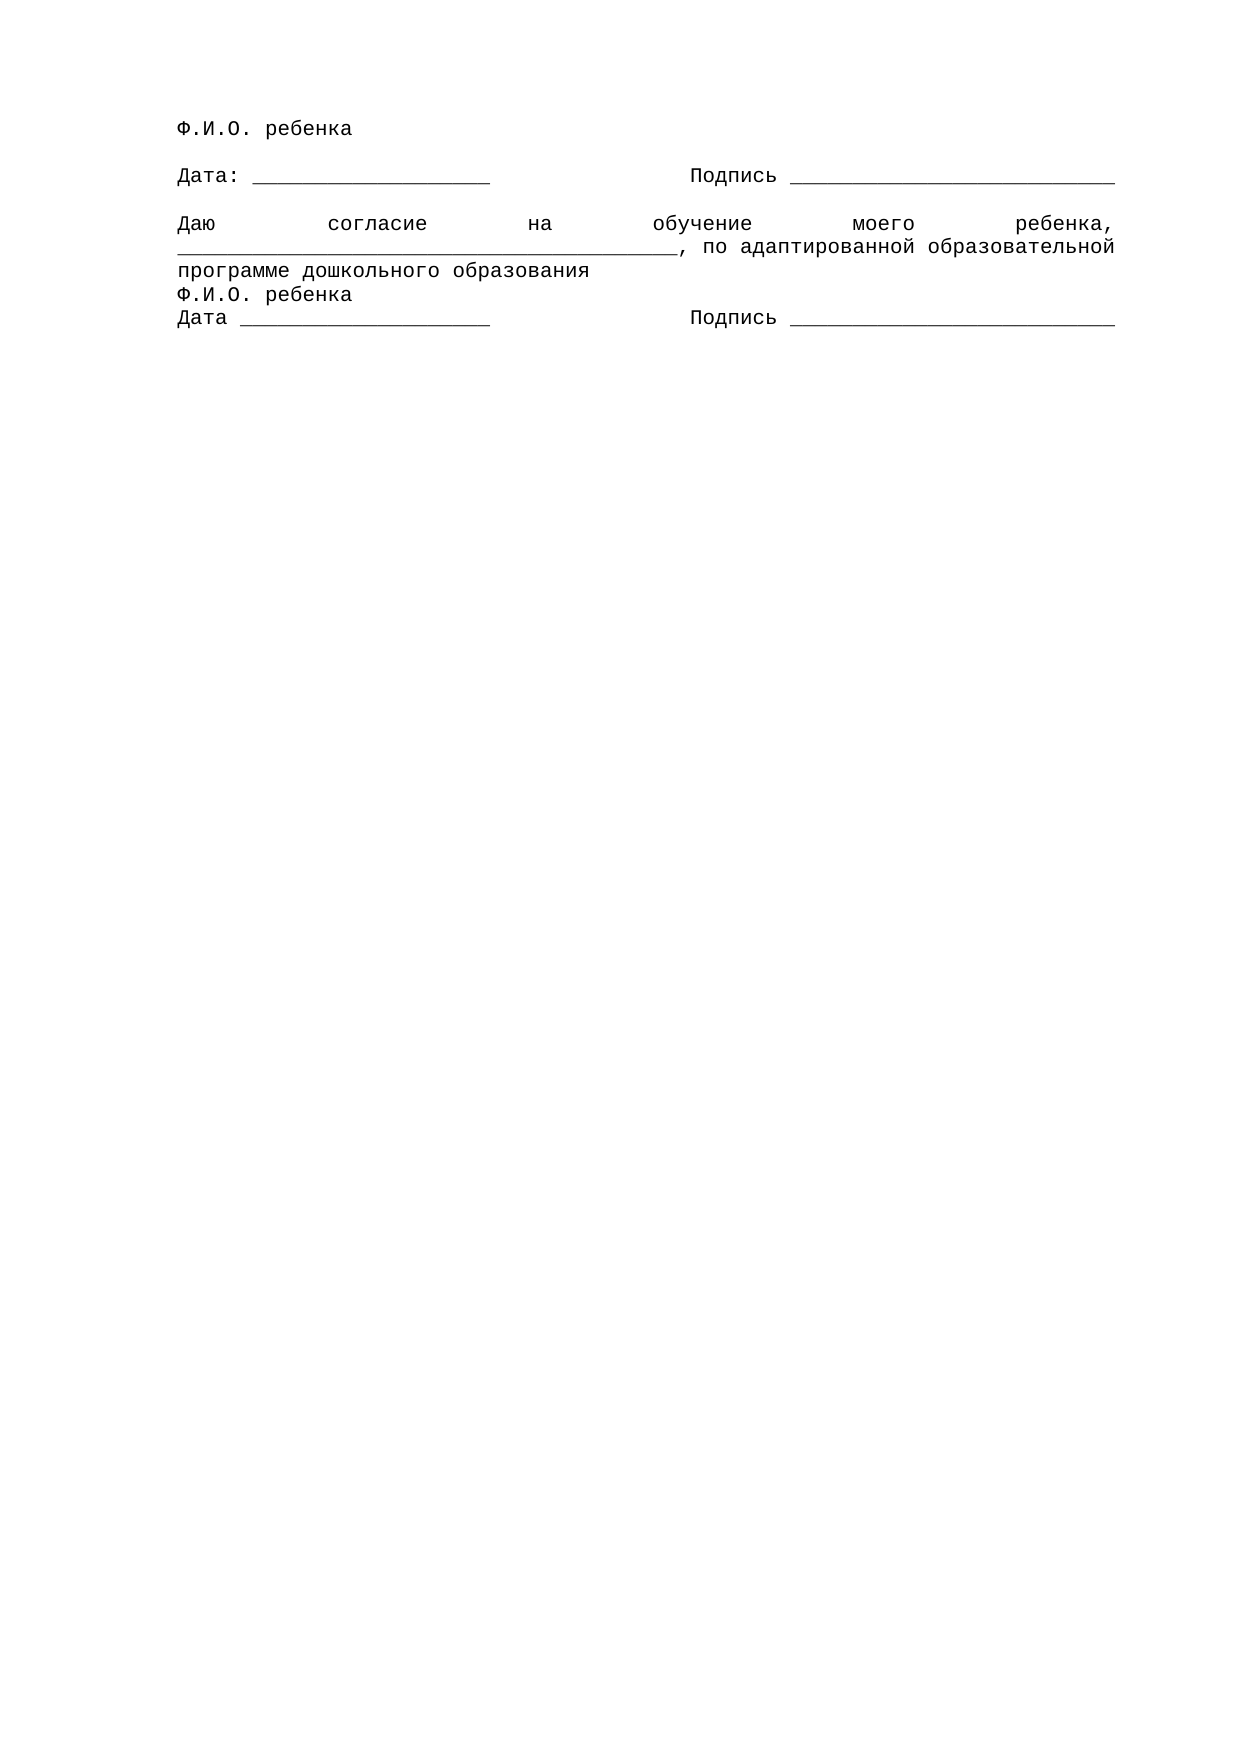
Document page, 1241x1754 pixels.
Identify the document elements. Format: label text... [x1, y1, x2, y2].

text программе дошкольного образования [177, 260, 1152, 284]
text Дата: ___________________ Подпись __________________________ [177, 165, 1152, 189]
text Дата ____________________ Подпись __________________________ [177, 307, 1152, 331]
text Ф.И.О. ребенка [177, 118, 1152, 142]
text Даю согласие на обучение моего ребенка, [177, 213, 1152, 236]
text Ф.И.О. ребенка [177, 284, 1152, 307]
text ________________________________________, по адаптированной образовательной [177, 236, 1152, 260]
